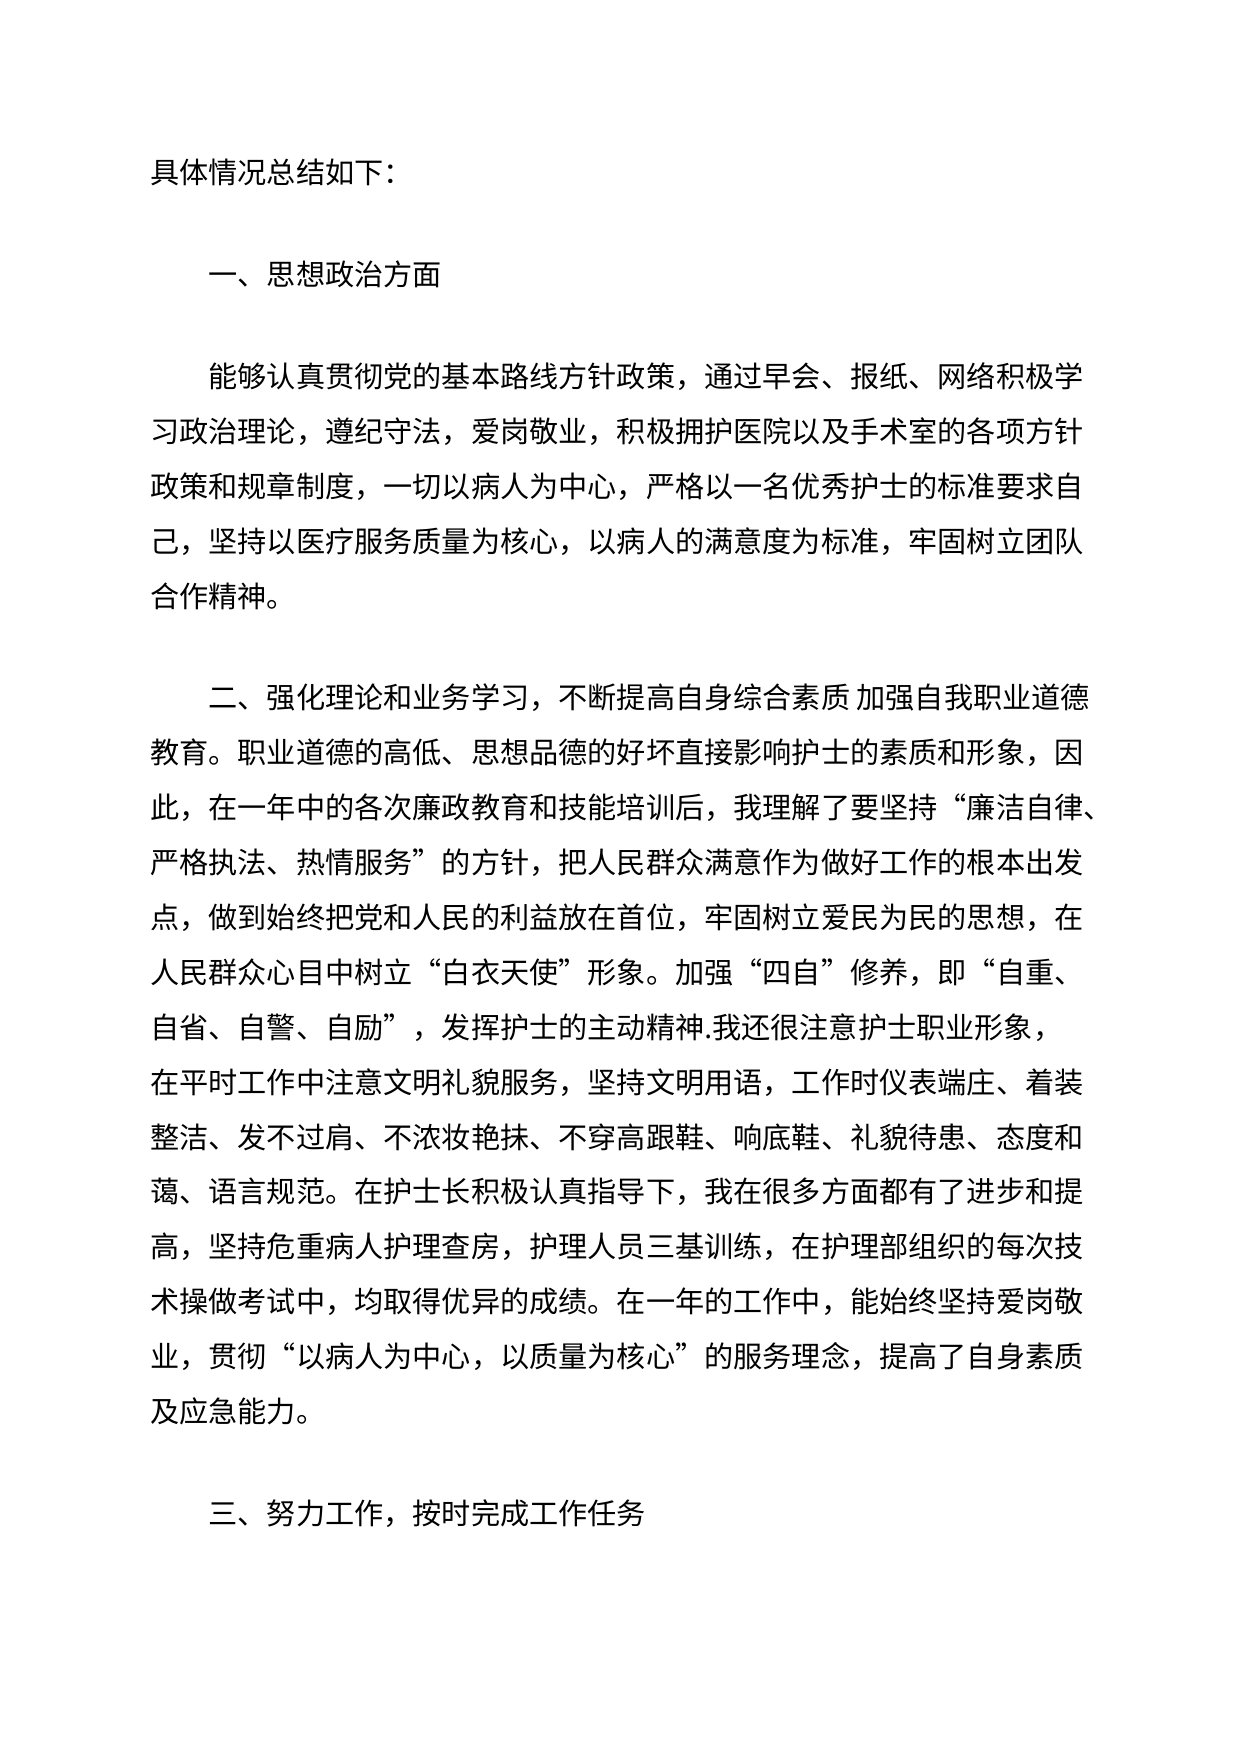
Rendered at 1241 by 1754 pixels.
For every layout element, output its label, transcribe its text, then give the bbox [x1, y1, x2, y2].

text 一、思想政治方面 [150, 252, 1090, 294]
text 能够认真贯彻党的基本路线方针政策，通过早会、报纸、网络积极学习政治理论，遵纪守法，爱岗敬业，积极拥护医院以及手术室的各项方针政策和规章制度，一切以病人为中心，严格以一名优秀护士的标准要求自己，坚持以医疗服务质量为核心，以病人的满意度为标准，牢固树立团队合作精神。 [150, 353, 1090, 615]
text 二、强化理论和业务学习，不断提高自身综合素质 加强自我职业道德教育。职业道德的高低、思想品德的好坏直接影响护士的素质和形象，因此，在一年中的各次廉政教育和技能培训后，我理解了要坚持“廉洁自律、严格执法、热情服务”的方针，把人民群众满意作为做好工作的根本出发点，做到始终把党和人民的利益放在首位，牢固树立爱民为民的思想，在人民群众心目中树立“白衣天使”形象。加强“四自”修养，即“自重、自省、自警、自励”，发挥护士的主动精神.我还很注意护士职业形象，在平时工作中注意文明礼貌服务，坚持文明用语，工作时仪表端庄、着装整洁、发不过肩、不浓妆艳抺、不穿高跟鞋、响底鞋、礼貌待患、态度和蔼、语言规范。在护士长积极认真指导下，我在很多方面都有了进步和提高，坚持危重病人护理查房，护理人员三基训练，在护理部组织的每次技术操做考试中，均取得优异的成绩。在一年的工作中，能始终坚持爱岗敬业，贯彻“以病人为中心，以质量为核心”的服务理念，提高了自身素质及应急能力。 [150, 675, 1090, 1431]
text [150, 150, 1090, 192]
text 三、努力工作，按时完成工作任务 [150, 1490, 1090, 1533]
